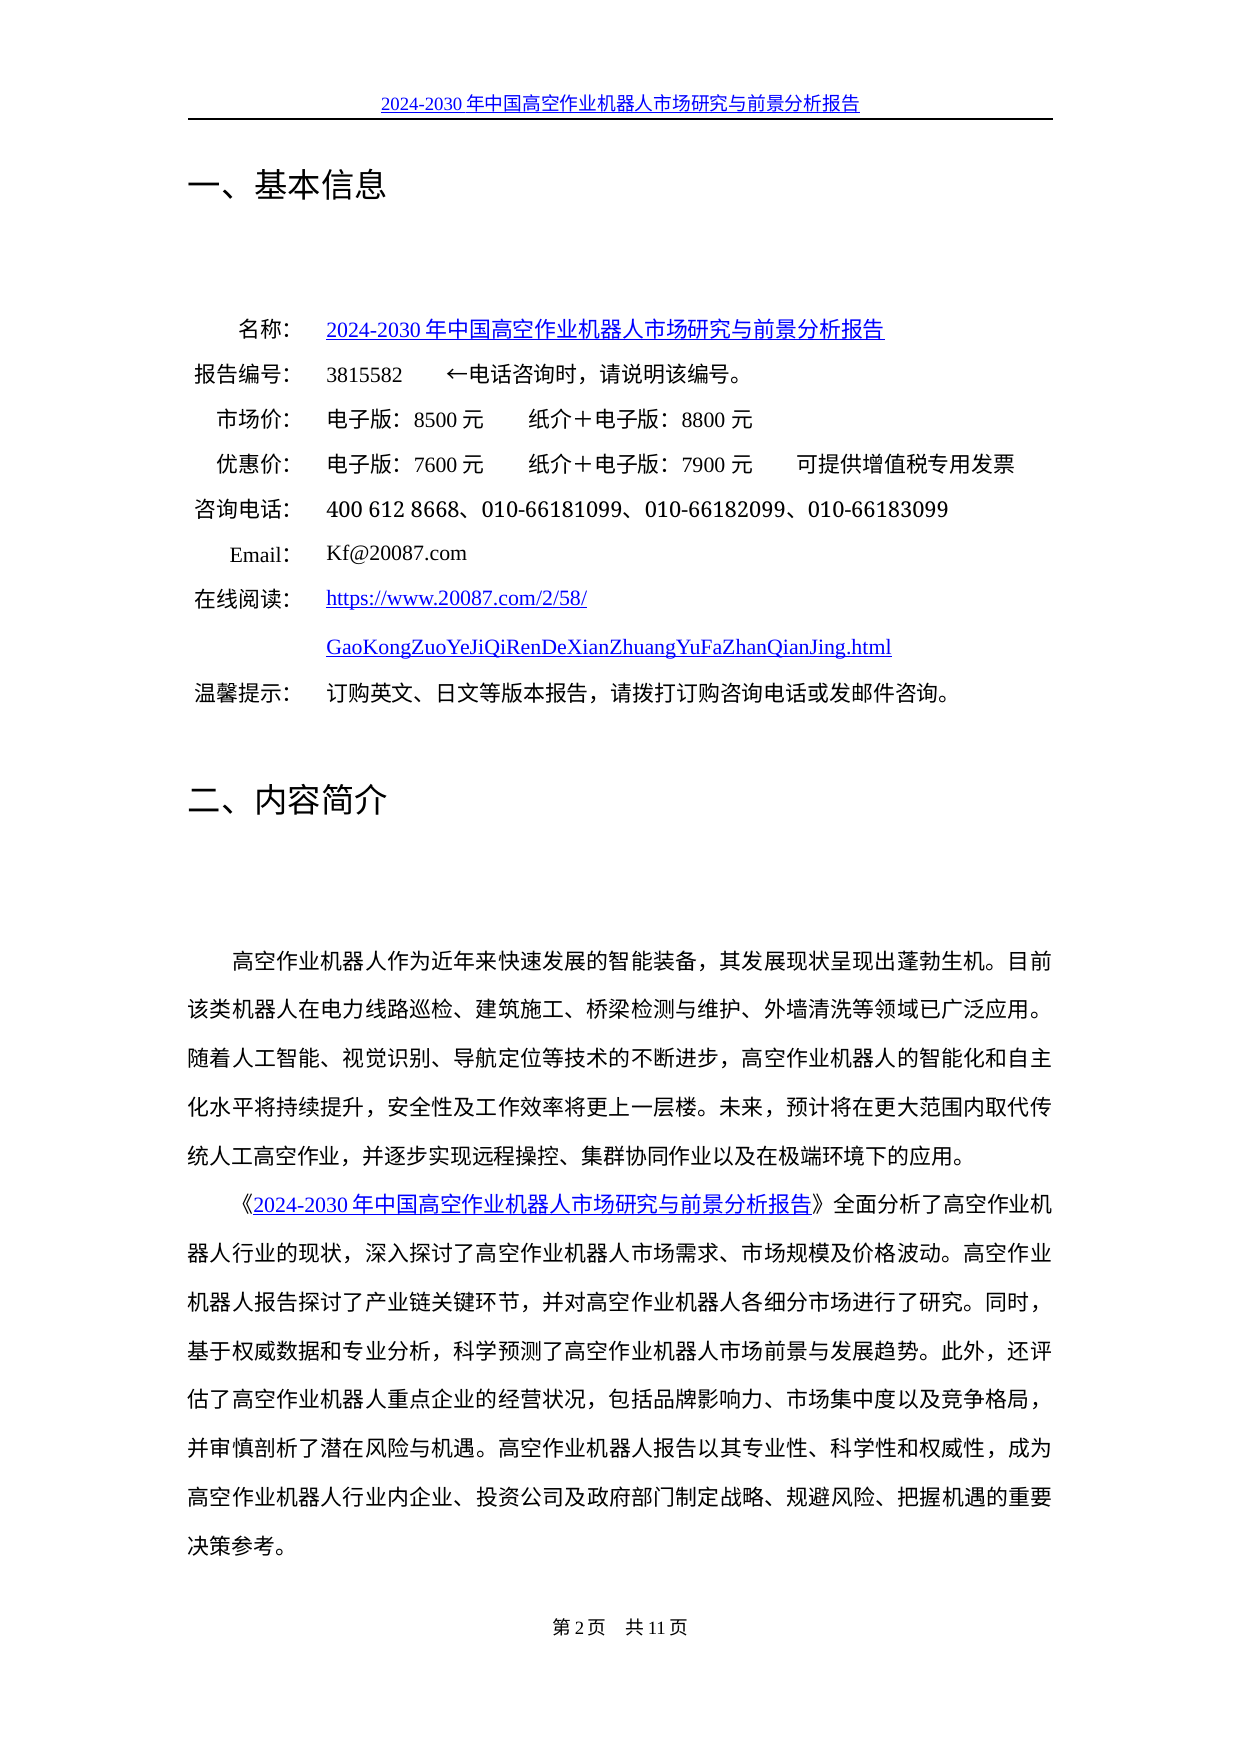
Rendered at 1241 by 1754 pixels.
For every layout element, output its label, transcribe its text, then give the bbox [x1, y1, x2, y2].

table_cell Email： [167, 537, 315, 582]
title 一、基本信息 [187, 150, 1053, 215]
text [187, 943, 1053, 1561]
table_cell 市场价： [167, 402, 315, 447]
table_cell [315, 582, 1073, 675]
table_cell 电子版：7600 元 纸介＋电子版：7900 元 可提供增值税专用发票 [315, 447, 1073, 492]
table_cell 优惠价： [167, 447, 315, 492]
title 二、内容简介 [187, 766, 1053, 831]
table_cell 电子版：8500 元 纸介＋电子版：8800 元 [315, 402, 1073, 447]
table_header 名称： [167, 312, 315, 357]
table_cell 400 612 8668、010-66181099、010-66182099、010-66183099 [315, 492, 1073, 537]
table_cell 在线阅读： [167, 582, 315, 675]
table_header 2024-2030年中国高空作业机器人市场研究与前景分析报告 [315, 312, 1073, 357]
table_cell Kf@20087.com [315, 537, 1073, 582]
table_cell 咨询电话： [167, 492, 315, 537]
table_cell 温馨提示： [167, 675, 315, 720]
table_cell 3815582 ←电话咨询时，请说明该编号。 [315, 357, 1073, 402]
table_cell 报告编号： [167, 357, 315, 402]
table_cell 订购英文、日文等版本报告，请拨打订购咨询电话或发邮件咨询。 [315, 675, 1073, 720]
